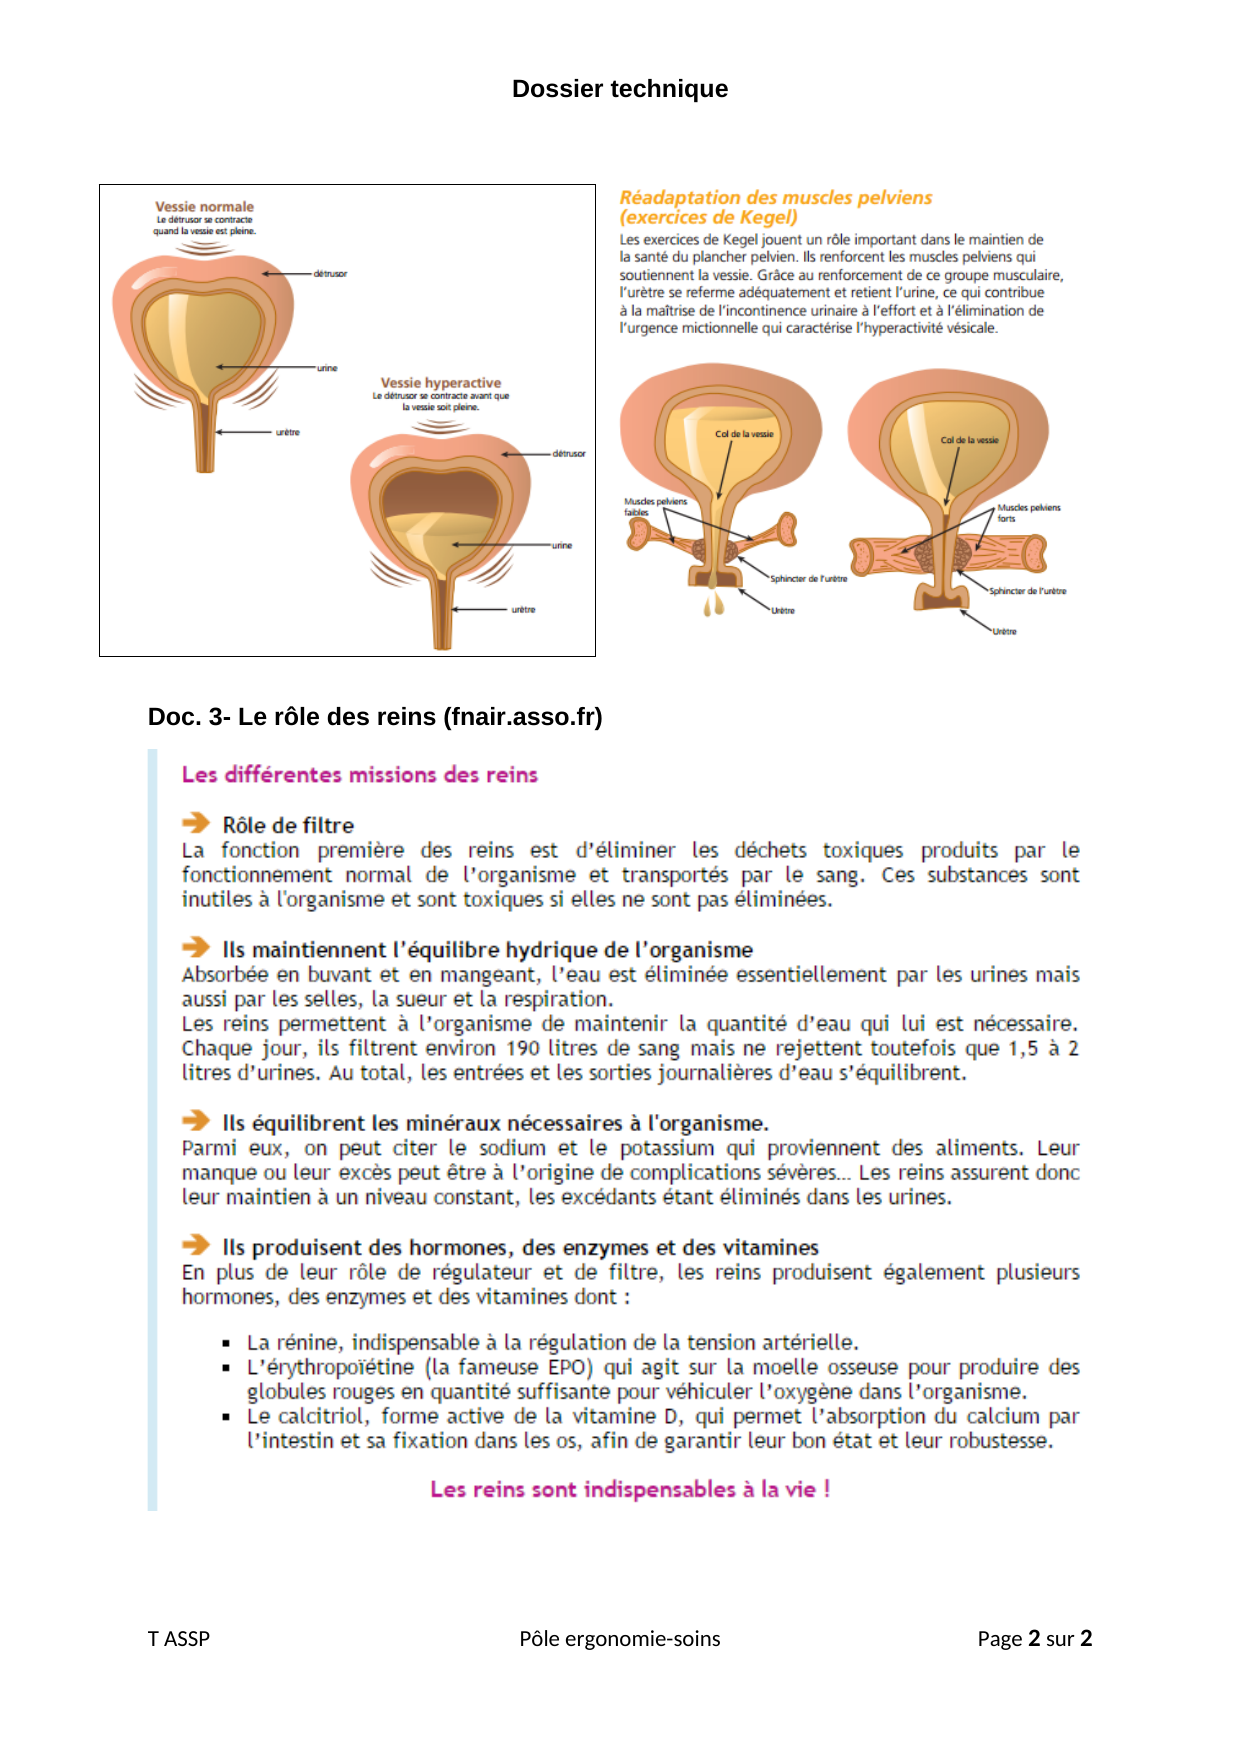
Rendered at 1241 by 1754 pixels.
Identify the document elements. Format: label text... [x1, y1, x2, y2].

picture [100, 185, 595, 656]
picture [608, 184, 1093, 657]
picture [147, 749, 1098, 1511]
text Doc. 3- Le rôle des reins (fnair.asso.fr) [148, 702, 1093, 731]
